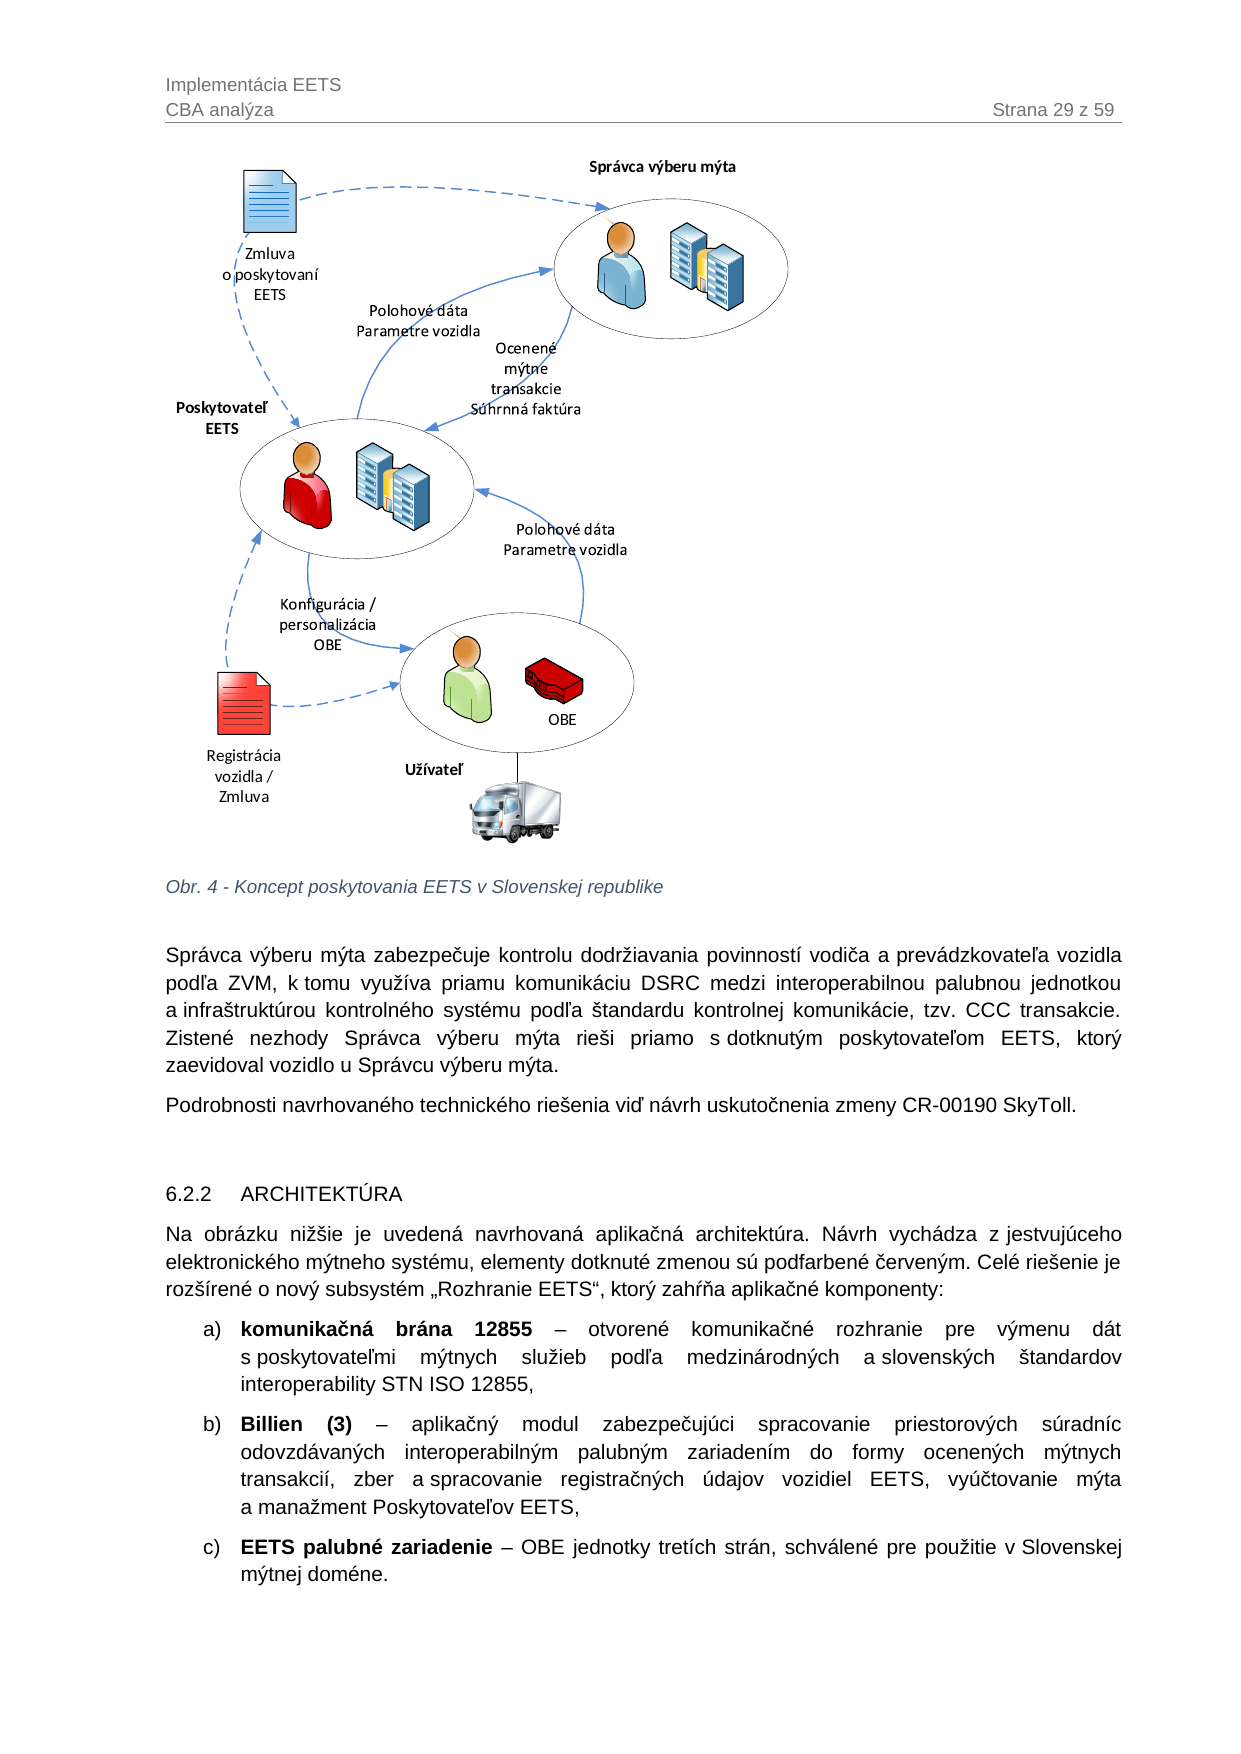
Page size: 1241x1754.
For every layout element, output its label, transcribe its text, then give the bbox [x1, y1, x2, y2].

list Billien (3) – aplikačný modul zabezpečujúci spracovanie priestorových súradníc odovzdávaných interoperabilným palubným zariadením do formy ocenených mýtnych transakcií, zber a spracovanie registračných údajov vozidiel EETS, vyúčtovanie mýta a manažment Poskytovateľov EETS, [203, 1412, 1122, 1519]
text Na obrázku nižšie je uvedená navrhovaná aplikačná architektúra. Návrh vychádza z jestvujúceho elektronického mýtneho systému, elementy dotknuté zmenou sú podfarbené červeným. Celé riešenie je rozšírené o nový subsystém „Rozhranie EETS“, ktorý zahŕňa aplikačné komponenty: [165, 1222, 1122, 1301]
subtitle Architektúra [165, 1182, 1122, 1206]
text Obr. 4 - Koncept poskytovania EETS v Slovenskej republike [165, 876, 1122, 897]
list EETS palubné zariadenie – OBE jednotky tretích strán, schválené pre použitie v Slovenskej mýtnej doméne. [203, 1535, 1122, 1586]
text Podrobnosti navrhovaného technického riešenia viď návrh uskutočnenia zmeny CR-00190 SkyToll. [165, 1093, 1122, 1117]
text Správca výberu mýta zabezpečuje kontrolu dodržiavania povinností vodiča a prevádzkovateľa vozidla podľa ZVM, k tomu využíva priamu komunikáciu DSRC medzi interoperabilnou palubnou jednotkou a infraštruktúrou kontrolného systému podľa štandardu kontrolnej komunikácie, tzv. CCC transakcie. Zistené nezhody Správca výberu mýta rieši priamo s dotknutým poskytovateľom EETS, ktorý zaevidoval vozidlo u Správcu výberu mýta. [165, 943, 1122, 1077]
list komunikačná brána 12855 – otvorené komunikačné rozhranie pre výmenu dát s poskytovateľmi mýtnych služieb podľa medzinárodných a slovenských štandardov interoperability STN ISO 12855, [203, 1317, 1122, 1396]
